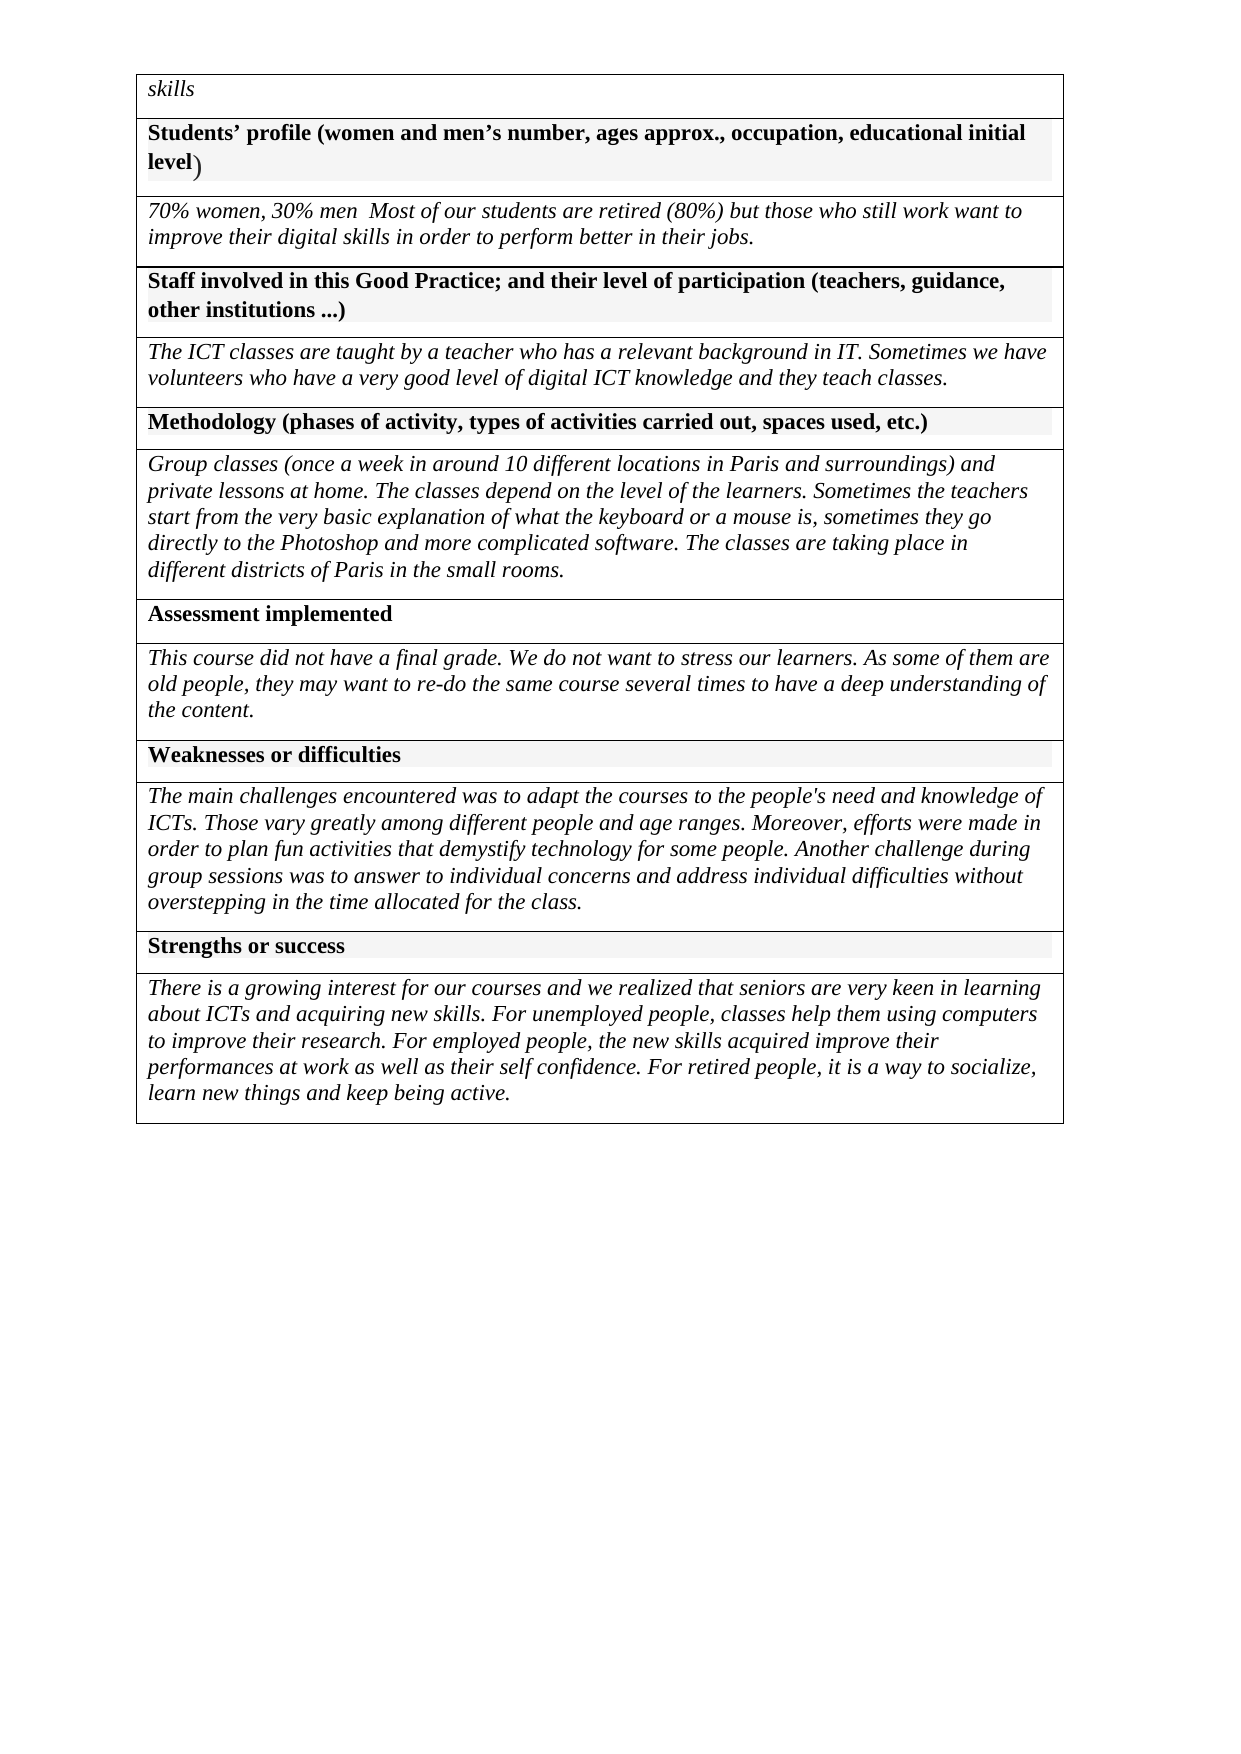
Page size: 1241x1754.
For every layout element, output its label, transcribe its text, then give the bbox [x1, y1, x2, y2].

table_cell Group classes (once a week in around 10 different locations in Paris and surroundings) and private lessons at home. The classes depend on the level of the learners. Sometimes the teachers start from the very basic explanation of what the keyboard or a mouse is, sometimes they go directly to the Photoshop and more complicated software. The classes are taking place in different districts of Paris in the small rooms. [137, 450, 1063, 599]
table_cell The ICT classes are taught by a teacher who has a relevant background in IT. Sometimes we have volunteers who have a very good level of digital ICT knowledge and they teach classes. [137, 338, 1063, 407]
table_cell Methodology (phases of activity, types of activities carried out, spaces used, etc.) [137, 408, 1063, 449]
table_cell Weaknesses or difficulties [137, 741, 1063, 782]
table_cell Assessment implemented [137, 600, 1063, 643]
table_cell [137, 75, 1063, 118]
table_cell This course did not have a final grade. We do not want to stress our learners. As some of them are old people, they may want to re-do the same course several times to have a deep understanding of the content. [137, 644, 1063, 739]
table_cell The main challenges encountered was to adapt the courses to the people's need and knowledge of ICTs. Those vary greatly among different people and age ranges. Moreover, efforts were made in order to plan fun activities that demystify technology for some people. Another challenge during group sessions was to answer to individual concerns and address individual difficulties without overstepping in the time allocated for the class. [137, 783, 1063, 931]
table_cell 70% women, 30% men Most of our students are retired (80%) but those who still work want to improve their digital skills in order to perform better in their jobs. [137, 197, 1063, 266]
table_cell Students’ profile (women and men’s number, ages approx., occupation, educational initial level) [137, 119, 1063, 196]
table_cell There is a growing interest for our courses and we realized that seniors are very keen in learning about ICTs and acquiring new skills. For unemployed people, classes help them using computers to improve their research. For employed people, the new skills acquired improve their performances at work as well as their self confidence. For retired people, it is a way to socialize, learn new things and keep being active. [137, 974, 1063, 1122]
table_cell Strengths or success [137, 932, 1063, 973]
table_cell Staff involved in this Good Practice; and their level of participation (teachers, guidance, other institutions ...) [137, 268, 1063, 337]
